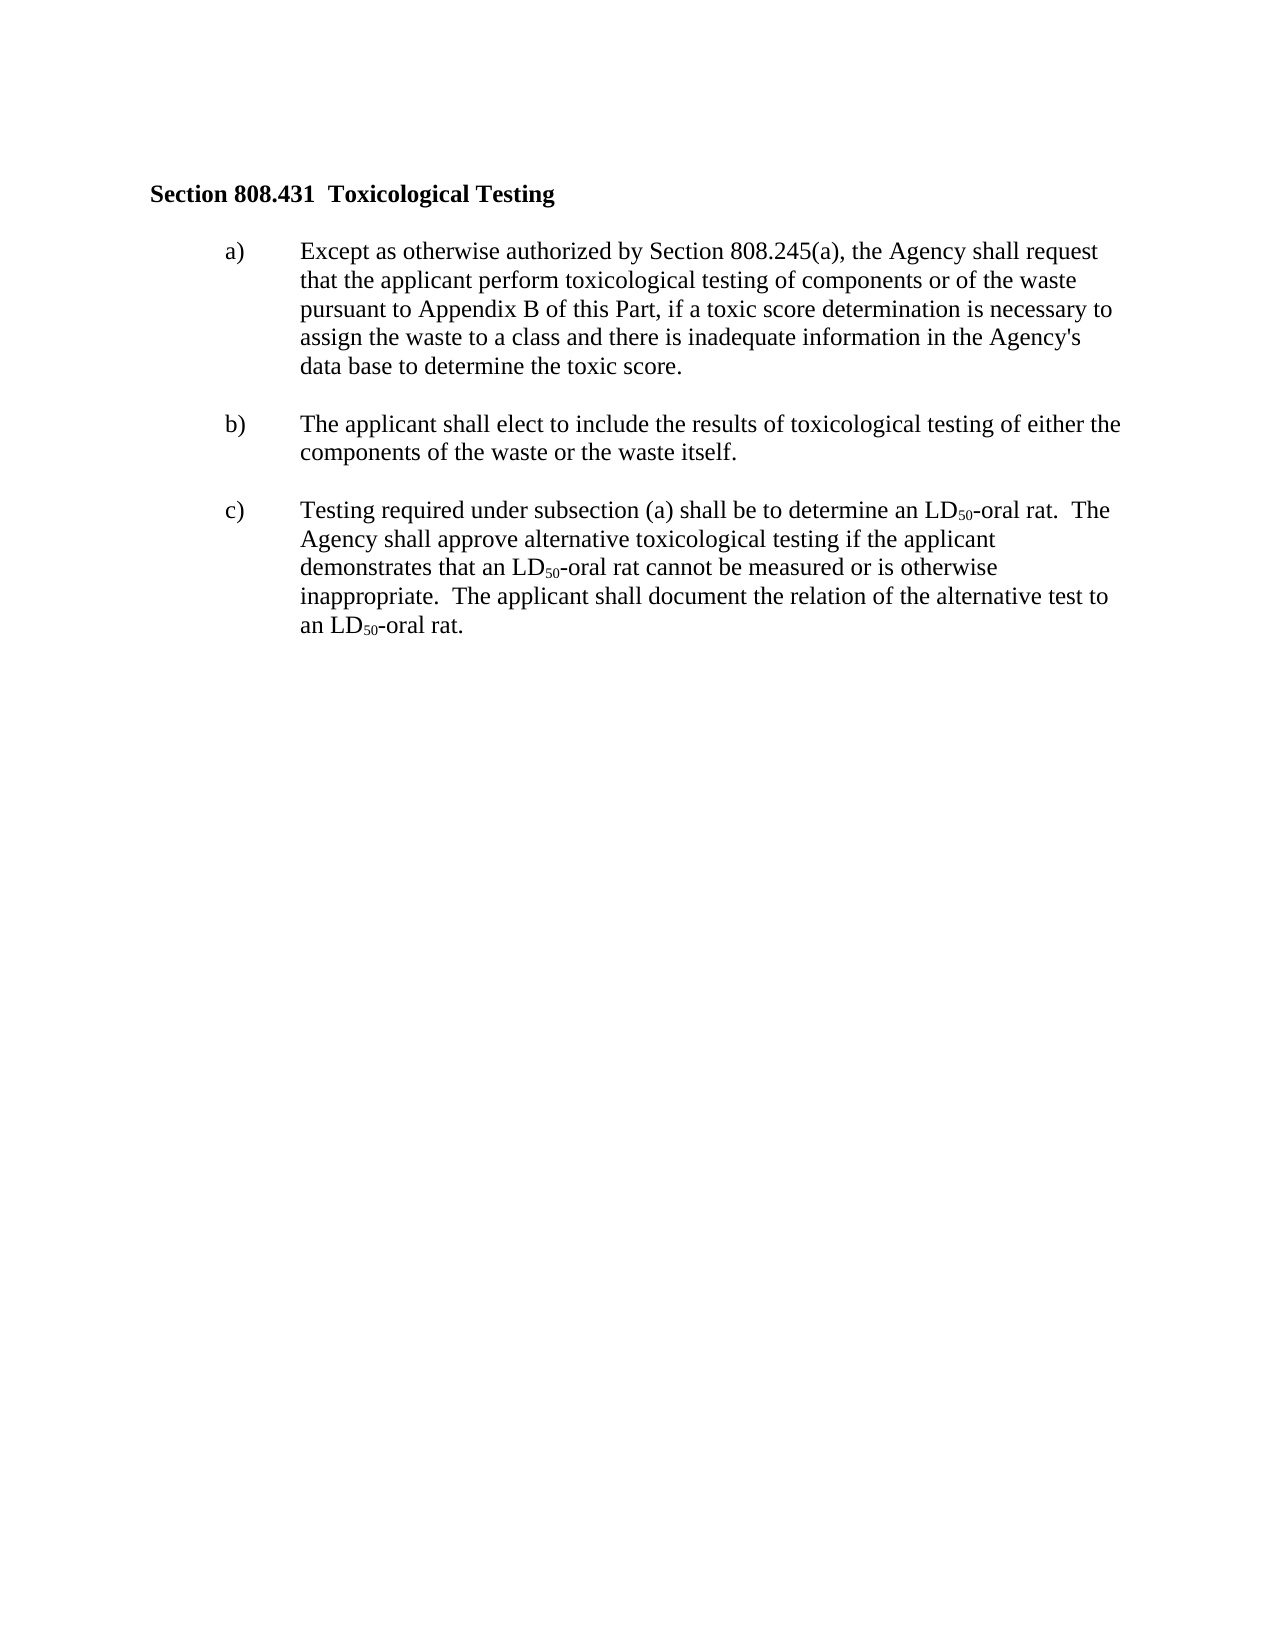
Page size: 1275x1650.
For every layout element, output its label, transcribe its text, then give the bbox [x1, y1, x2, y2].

text b) The applicant shall elect to include the results of toxicological testing of either the components of the waste or the waste itself. [225, 409, 1125, 466]
text a) Except as otherwise authorized by Section 808.245(a), the Agency shall request that the applicant perform toxicological testing of components or of the waste pursuant to Appendix B of this Part, if a toxic score determination is necessary to assign the waste to a class and there is inadequate information in the Agency's data base to determine the toxic score. [225, 236, 1125, 380]
text c) Testing required under subsection (a) shall be to determine an LD50-oral rat. The Agency shall approve alternative toxicological testing if the applicant demonstrates that an LD50-oral rat cannot be measured or is otherwise inappropriate. The applicant shall document the relation of the alternative test to an LD50-oral rat. [225, 495, 1125, 639]
text Section 808.431 Toxicological Testing [150, 179, 1125, 207]
